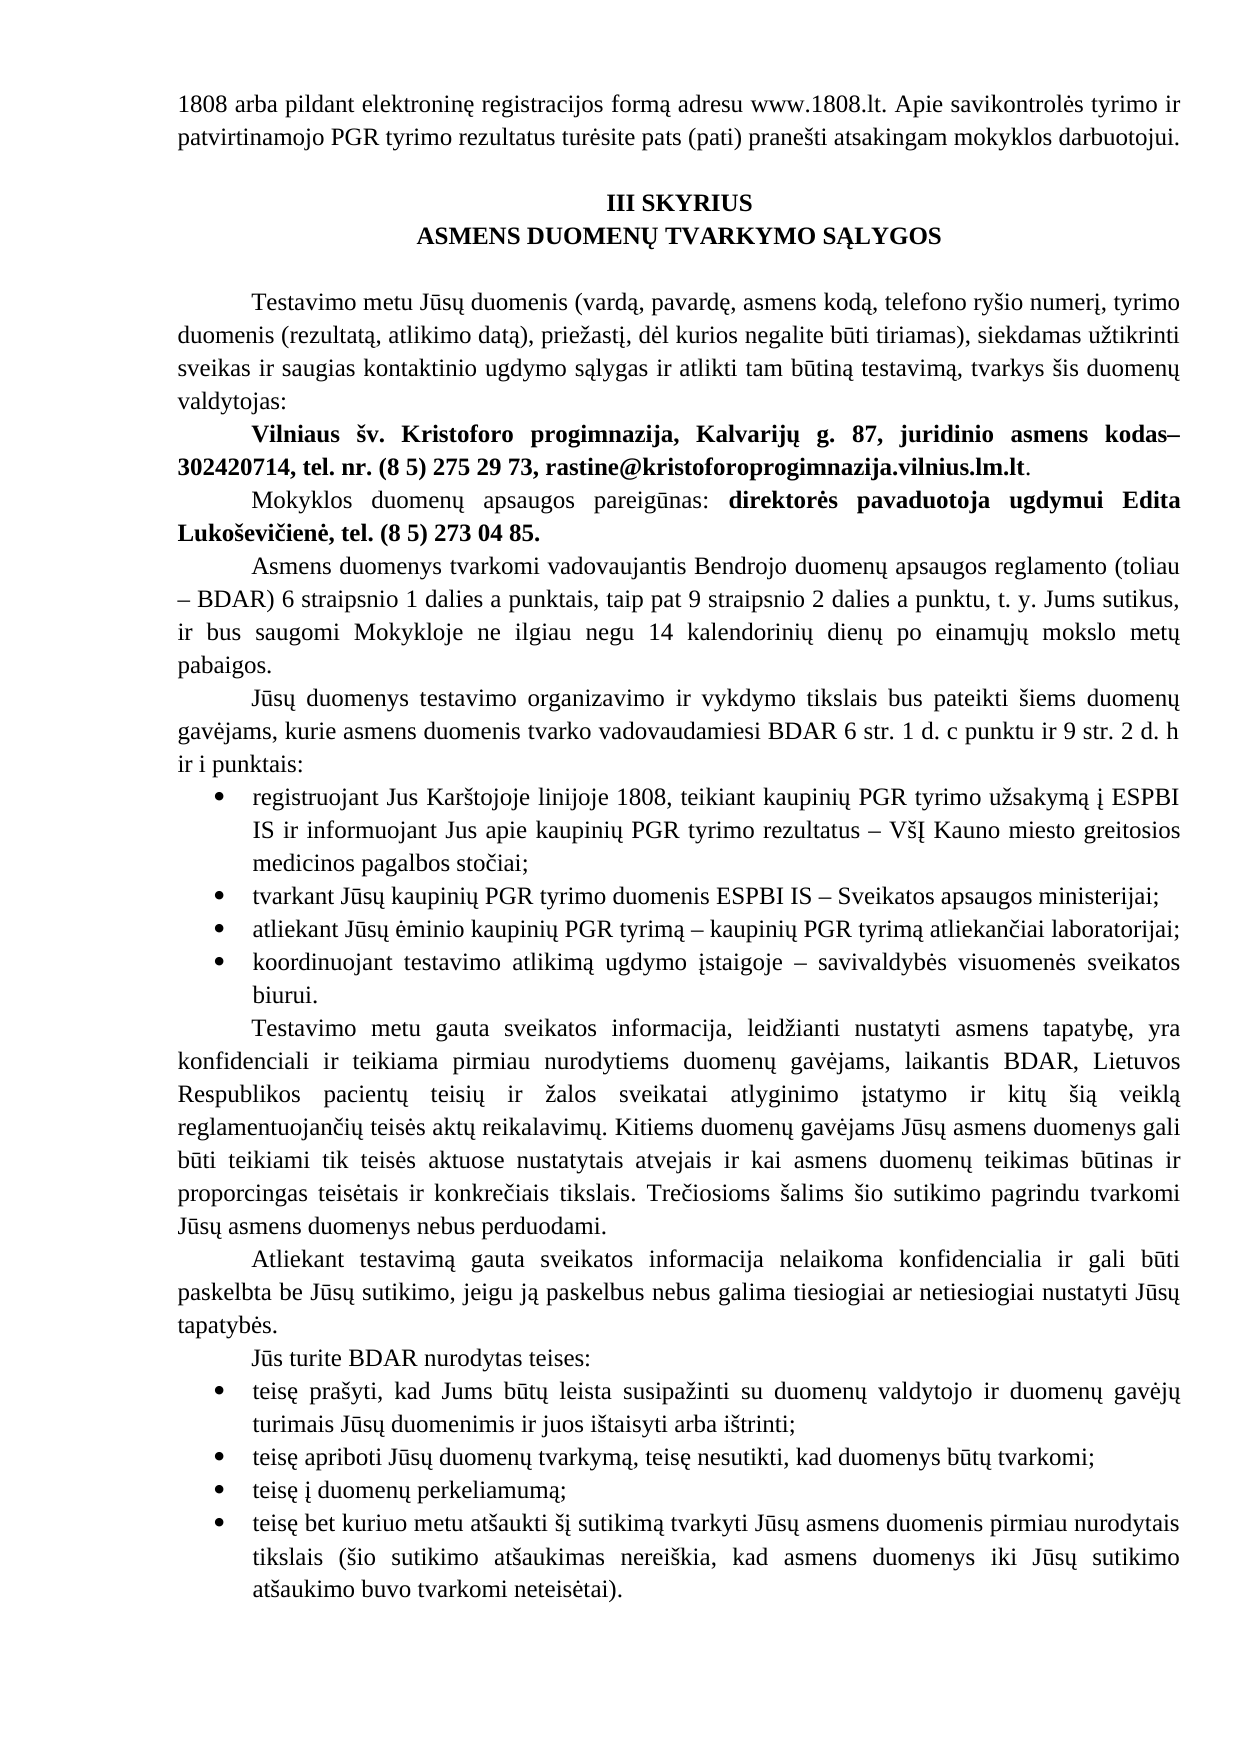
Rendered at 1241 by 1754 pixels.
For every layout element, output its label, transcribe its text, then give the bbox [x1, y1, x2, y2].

text Testavimo metu Jūsų duomenis (vardą, pavardę, asmens kodą, telefono ryšio numerį, tyrimo duomenis (rezultatą, atlikimo datą), priežastį, dėl kurios negalite būti tiriamas), siekdamas užtikrinti sveikas ir saugias kontaktinio ugdymo sąlygas ir atlikti tam būtiną testavimą, tvarkys šis duomenų valdytojas: [177, 287, 1181, 414]
list teisę prašyti, kad Jums būtų leista susipažinti su duomenų valdytojo ir duomenų gavėjų turimais Jūsų duomenimis ir juos ištaisyti arba ištrinti; [215, 1376, 1181, 1438]
text Atliekant testavimą gauta sveikatos informacija nelaikoma konfidencialia ir gali būti paskelbta be Jūsų sutikimo, jeigu ją paskelbus nebus galima tiesiogiai ar netiesiogiai nustatyti Jūsų tapatybės. [177, 1244, 1181, 1339]
text Jūsų duomenys testavimo organizavimo ir vykdymo tikslais bus pateikti šiems duomenų gavėjams, kurie asmens duomenis tvarko vadovaudamiesi BDAR 6 str. 1 d. c punktu ir 9 str. 2 d. h ir i punktais: [177, 683, 1181, 778]
list tvarkant Jūsų kaupinių PGR tyrimo duomenis ESPBI IS – Sveikatos apsaugos ministerijai; [215, 881, 1181, 910]
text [177, 89, 1181, 150]
list koordinuojant testavimo atlikimą ugdymo įstaigoje – savivaldybės visuomenės sveikatos biurui. [215, 947, 1181, 1009]
text Asmens duomenys tvarkomi vadovaujantis Bendrojo duomenų apsaugos reglamento (toliau – BDAR) 6 straipsnio 1 dalies a punktais, taip pat 9 straipsnio 2 dalies a punktu, t. y. Jums sutikus, ir bus saugomi Mokykloje ne ilgiau negu 14 kalendorinių dienų po einamųjų mokslo metų pabaigos. [177, 551, 1181, 679]
list teisę į duomenų perkeliamumą; [215, 1476, 1181, 1504]
list teisę bet kuriuo metu atšaukti šį sutikimą tvarkyti Jūsų asmens duomenis pirmiau nurodytais tikslais (šio sutikimo atšaukimas nereiškia, kad asmens duomenys iki Jūsų sutikimo atšaukimo buvo tvarkomi neteisėtai). [215, 1508, 1181, 1603]
list registruojant Jus Karštojoje linijoje 1808, teikiant kaupinių PGR tyrimo užsakymą į ESPBI IS ir informuojant Jus apie kaupinių PGR tyrimo rezultatus – VšĮ Kauno miesto greitosios medicinos pagalbos stočiai; [215, 782, 1181, 877]
list atliekant Jūsų ėminio kaupinių PGR tyrimą – kaupinių PGR tyrimą atliekančiai laboratorijai; [215, 914, 1181, 943]
list teisę apriboti Jūsų duomenų tvarkymą, teisę nesutikti, kad duomenys būtų tvarkomi; [215, 1442, 1181, 1471]
text Mokyklos duomenų apsaugos pareigūnas: direktorės pavaduotoja ugdymui Edita Lukoševičienė, tel. (8 5) 273 04 85. [177, 485, 1181, 547]
text ASMENS DUOMENŲ TVARKYMO SĄLYGOS [177, 221, 1181, 249]
text Jūs turite BDAR nurodytas teises: [177, 1343, 1181, 1372]
text Vilniaus šv. Kristoforo progimnazija, Kalvarijų g. 87, juridinio asmens kodas–302420714, tel. nr. (8 5) 275 29 73, rastine@kristoforoprogimnazija.vilnius.lm.lt. [177, 419, 1181, 481]
text III SKYRIUS [177, 188, 1181, 216]
text Testavimo metu gauta sveikatos informacija, leidžianti nustatyti asmens tapatybę, yra konfidenciali ir teikiama pirmiau nurodytiems duomenų gavėjams, laikantis BDAR, Lietuvos Respublikos pacientų teisių ir žalos sveikatai atlyginimo įstatymo ir kitų šią veiklą reglamentuojančių teisės aktų reikalavimų. Kitiems duomenų gavėjams Jūsų asmens duomenys gali būti teikiami tik teisės aktuose nustatytais atvejais ir kai asmens duomenų teikimas būtinas ir proporcingas teisėtais ir konkrečiais tikslais. Trečiosioms šalims šio sutikimo pagrindu tvarkomi Jūsų asmens duomenys nebus perduodami. [177, 1013, 1181, 1240]
